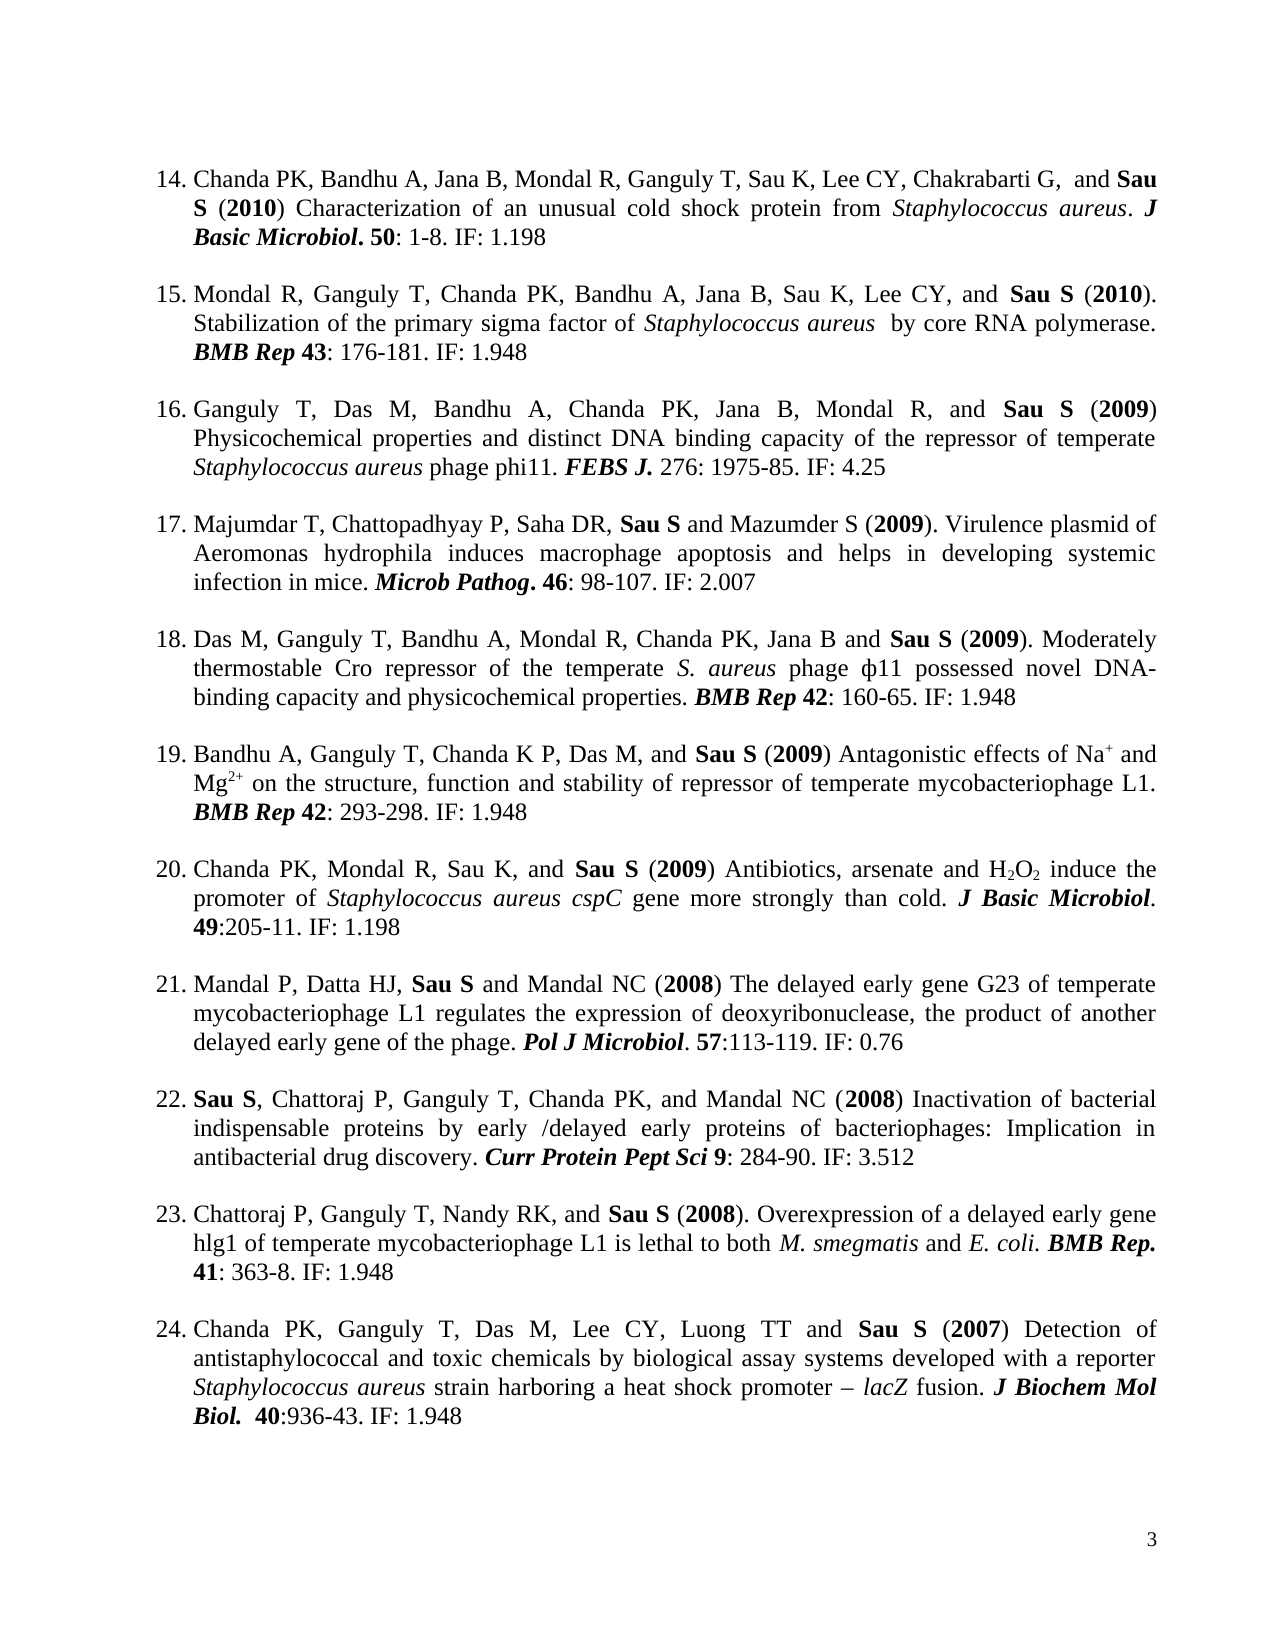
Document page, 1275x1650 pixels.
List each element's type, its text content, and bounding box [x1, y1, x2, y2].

list Bandhu A, Ganguly T, Chanda K P, Das M, and Sau S (2009) Antagonistic effects of Na+ and Mg2+ on the structure, function and stability of repressor of temperate mycobacteriophage L1. BMB Rep 42: 293-298. IF: 1.948 [156, 739, 1157, 826]
list Chanda PK, Mondal R, Sau K, and Sau S (2009) Antibiotics, arsenate and H2O2 induce the promoter of Staphylococcus aureus cspC gene more strongly than cold. J Basic Microbiol. 49:205-11. IF: 1.198 [156, 854, 1157, 941]
list Das M, Ganguly T, Bandhu A, Mondal R, Chanda PK, Jana B and Sau S (2009). Moderately thermostable Cro repressor of the temperate S. aureus phage ф11 possessed novel DNA-binding capacity and physicochemical properties. BMB Rep 42: 160-65. IF: 1.948 [156, 624, 1157, 711]
list Chanda PK, Ganguly T, Das M, Lee CY, Luong TT and Sau S (2007) Detection of antistaphylococcal and toxic chemicals by biological assay systems developed with a reporter Staphylococcus aureus strain harboring a heat shock promoter – lacZ fusion. J Biochem Mol Biol. 40:936-43. IF: 1.948 [156, 1314, 1157, 1429]
list Mandal P, Datta HJ, Sau S and Mandal NC (2008) The delayed early gene G23 of temperate mycobacteriophage L1 regulates the expression of deoxyribonuclease, the product of another delayed early gene of the phage. Pol J Microbiol. 57:113-119. IF: 0.76 [156, 969, 1157, 1056]
list Chattoraj P, Ganguly T, Nandy RK, and Sau S (2008). Overexpression of a delayed early gene hlg1 of temperate mycobacteriophage L1 is lethal to both M. smegmatis and E. coli. BMB Rep. 41: 363-8. IF: 1.948 [156, 1199, 1157, 1286]
list Ganguly T, Das M, Bandhu A, Chanda PK, Jana B, Mondal R, and Sau S (2009) Physicochemical properties and distinct DNA binding capacity of the repressor of temperate Staphylococcus aureus phage phi11. FEBS J. 276: 1975-85. IF: 4.25 [156, 394, 1157, 481]
list Mondal R, Ganguly T, Chanda PK, Bandhu A, Jana B, Sau K, Lee CY, and Sau S (2010). Stabilization of the primary sigma factor of Staphylococcus aureus by core RNA polymerase. BMB Rep 43: 176-181. IF: 1.948 [156, 279, 1157, 366]
list Chanda PK, Bandhu A, Jana B, Mondal R, Ganguly T, Sau K, Lee CY, Chakrabarti G, and Sau S (2010) Characterization of an unusual cold shock protein from Staphylococcus aureus. J Basic Microbiol. 50: 1-8. IF: 1.198 [156, 164, 1157, 251]
list Sau S, Chattoraj P, Ganguly T, Chanda PK, and Mandal NC (2008) Inactivation of bacterial indispensable proteins by early /delayed early proteins of bacteriophages: Implication in antibacterial drug discovery. Curr Protein Pept Sci 9: 284-90. IF: 3.512 [156, 1084, 1157, 1171]
list Majumdar T, Chattopadhyay P, Saha DR, Sau S and Mazumder S (2009). Virulence plasmid of Aeromonas hydrophila induces macrophage apoptosis and helps in developing systemic infection in mice. Microb Pathog. 46: 98-107. IF: 2.007 [156, 509, 1157, 596]
